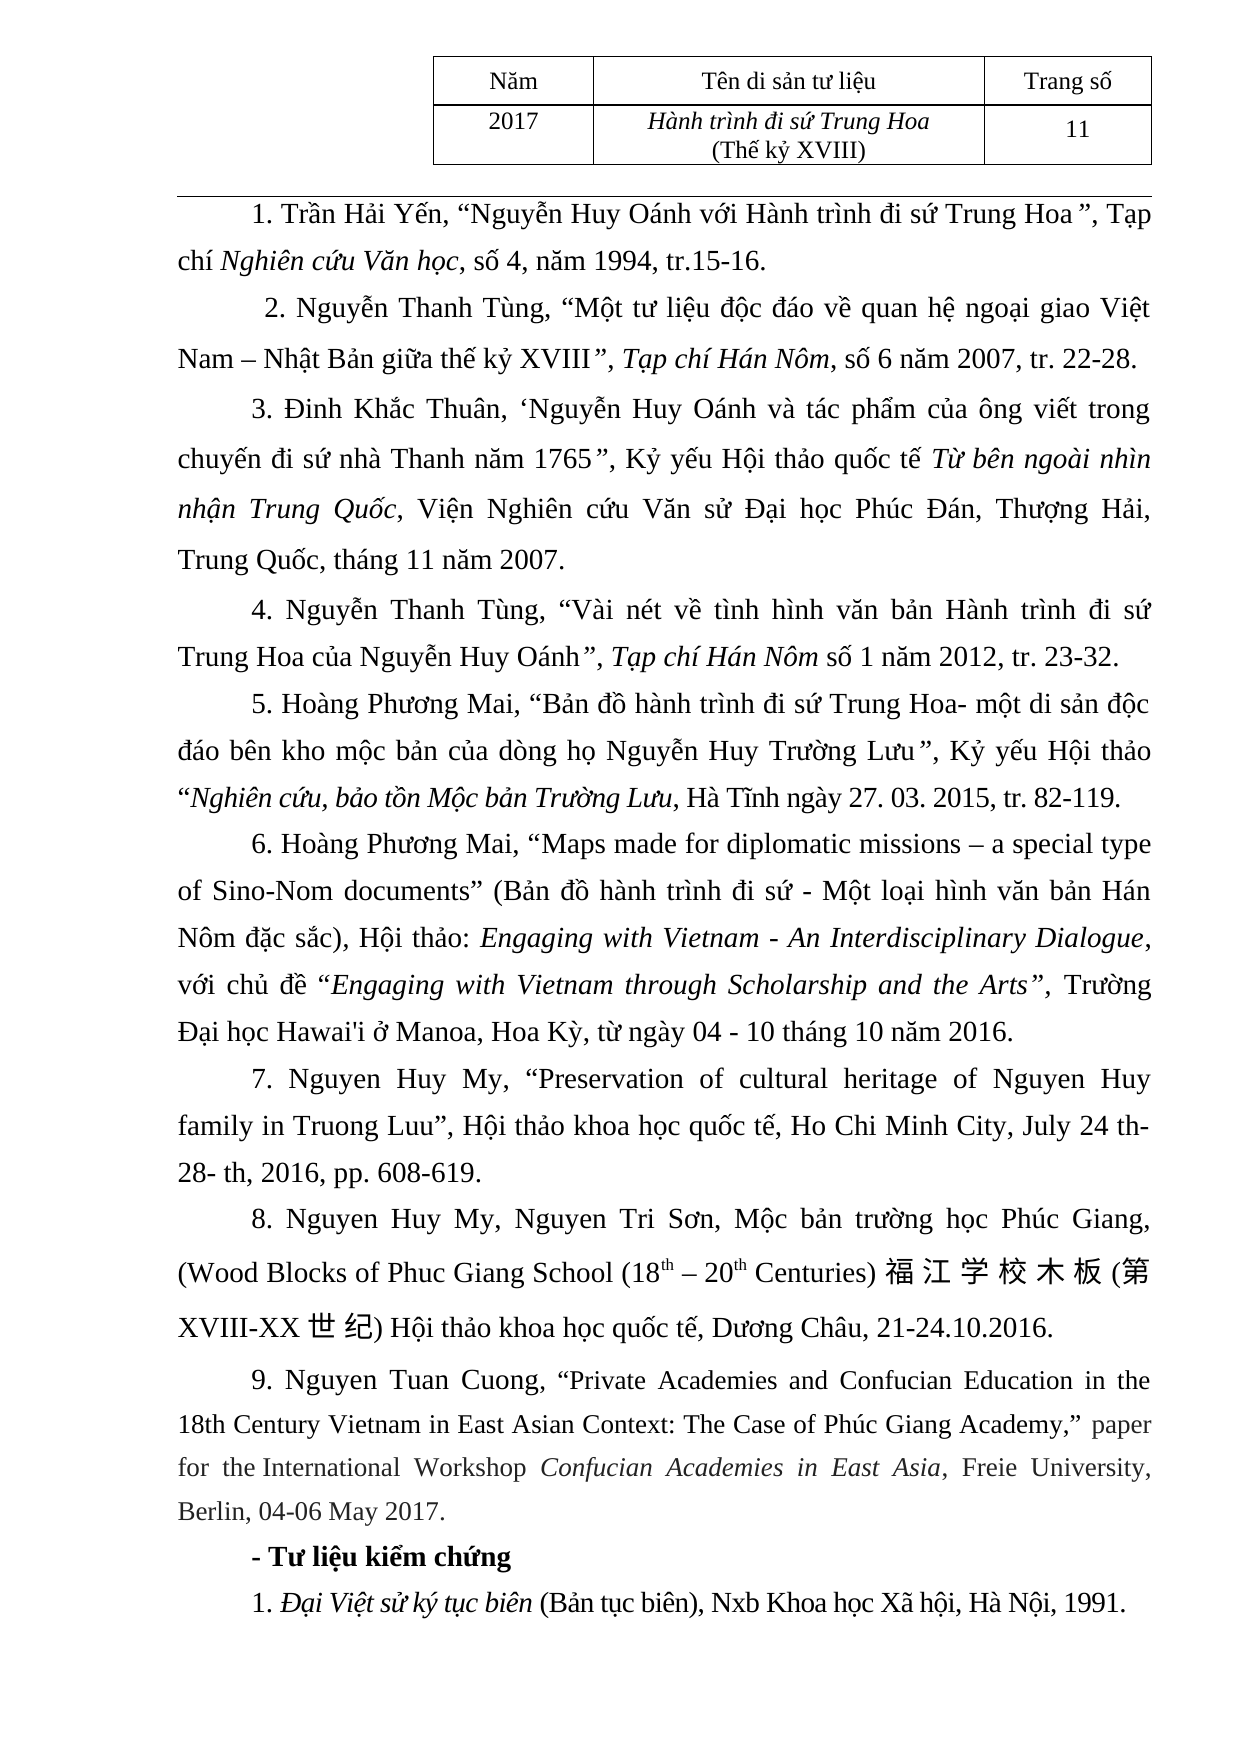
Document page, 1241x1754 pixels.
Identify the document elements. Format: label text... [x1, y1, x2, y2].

text 9. Nguyen Tuan Cuong, “Private Academies and Confucian Education in the 18th Century Vietnam in East Asian Context: The Case of Phúc Giang Academy,” paper for the International Workshop Confucian Academies in East Asia, Freie University, Berlin, 04-06 May 2017. [177, 1483, 1152, 1526]
text - Tư liệu kiểm chứng [177, 1539, 1152, 1572]
text 3. Đinh Khắc Thuân, ‘Nguyễn Huy Oánh và tác phẩm của ông viết trong chuyến đi sứ nhà Thanh năm 1765”, Kỷ yếu Hội thảo quốc tế Từ bên ngoài nhìn nhận Trung Quốc, Viện Nghiên cứu Văn sử Đại học Phúc Đán, Thượng Hải, Trung Quốc, tháng 11 năm 2007. [177, 391, 1152, 576]
text 1. Đại Việt sử ký tục biên (Bản tục biên), Nxb Khoa học Xã hội, Hà Nội, 1991. [177, 1586, 1152, 1619]
text 7. Nguyen Huy My, “Preservation of cultural heritage of Nguyen Huy family in Truong Luu”, Hội thảo khoa học quốc tế, Ho Chi Minh City, July 24 th-28- th, 2016, pp. 608-619. [177, 1061, 1152, 1188]
text 9. Nguyen Tuan Cuong, “Private Academies and Confucian Education in the 18th Century Vietnam in East Asian Context: The Case of Phúc Giang Academy,” paper for the International Workshop Confucian Academies in East Asia, Freie University, Berlin, 04-06 May 2017. [177, 1362, 1152, 1452]
text 1. Trần Hải Yến, “Nguyễn Huy Oánh với Hành trình đi sứ Trung Hoa”, Tạp chí Nghiên cứu Văn học, số 4, năm 1994, tr.15-16. [177, 197, 1152, 277]
text 2. Nguyễn Thanh Tùng, “Một tư liệu độc đáo về quan hệ ngoại giao Việt Nam – Nhật Bản giữa thế kỷ XVIII”, Tạp chí Hán Nôm, số 6 năm 2007, tr. 22-28. [177, 290, 1152, 374]
text 6. Hoàng Phương Mai, “Maps made for diplomatic missions – a special type of Sino-Nom documents” (Bản đồ hành trình đi sứ - Một loại hình văn bản Hán Nôm đặc sắc), Hội thảo: Engaging with Vietnam - An Interdisciplinary Dialogue, với chủ đề “Engaging with Vietnam through Scholarship and the Arts”, Trường Đại học Hawai'i ở Manoa, Hoa Kỳ, từ ngày 04 - 10 tháng 10 năm 2016. [177, 827, 1152, 1048]
text 8. Nguyen Huy My, Nguyen Tri Sơn, Mộc bản trường học Phúc Giang, (Wood Blocks of Phuc Giang School (18th – 20th Centuries) 福 江 学 校 木 板 (第XVIII-XX 世 纪) Hội thảo khoa học quốc tế, Dương Châu, 21-24.10.2016. [177, 1202, 1152, 1346]
text 4. Nguyễn Thanh Tùng, “Vài nét về tình hình văn bản Hành trình đi sứ Trung Hoa của Nguyễn Huy Oánh”, Tạp chí Hán Nôm số 1 năm 2012, tr. 23-32. [177, 592, 1152, 673]
text 5. Hoàng Phương Mai, “Bản đồ hành trình đi sứ Trung Hoa- một di sản độc đáo bên kho mộc bản của dòng họ Nguyễn Huy Trường Lưu”, Kỷ yếu Hội thảo “Nghiên cứu, bảo tồn Mộc bản Trường Lưu, Hà Tĩnh ngày 27. 03. 2015, tr. 82-119. [177, 686, 1152, 813]
